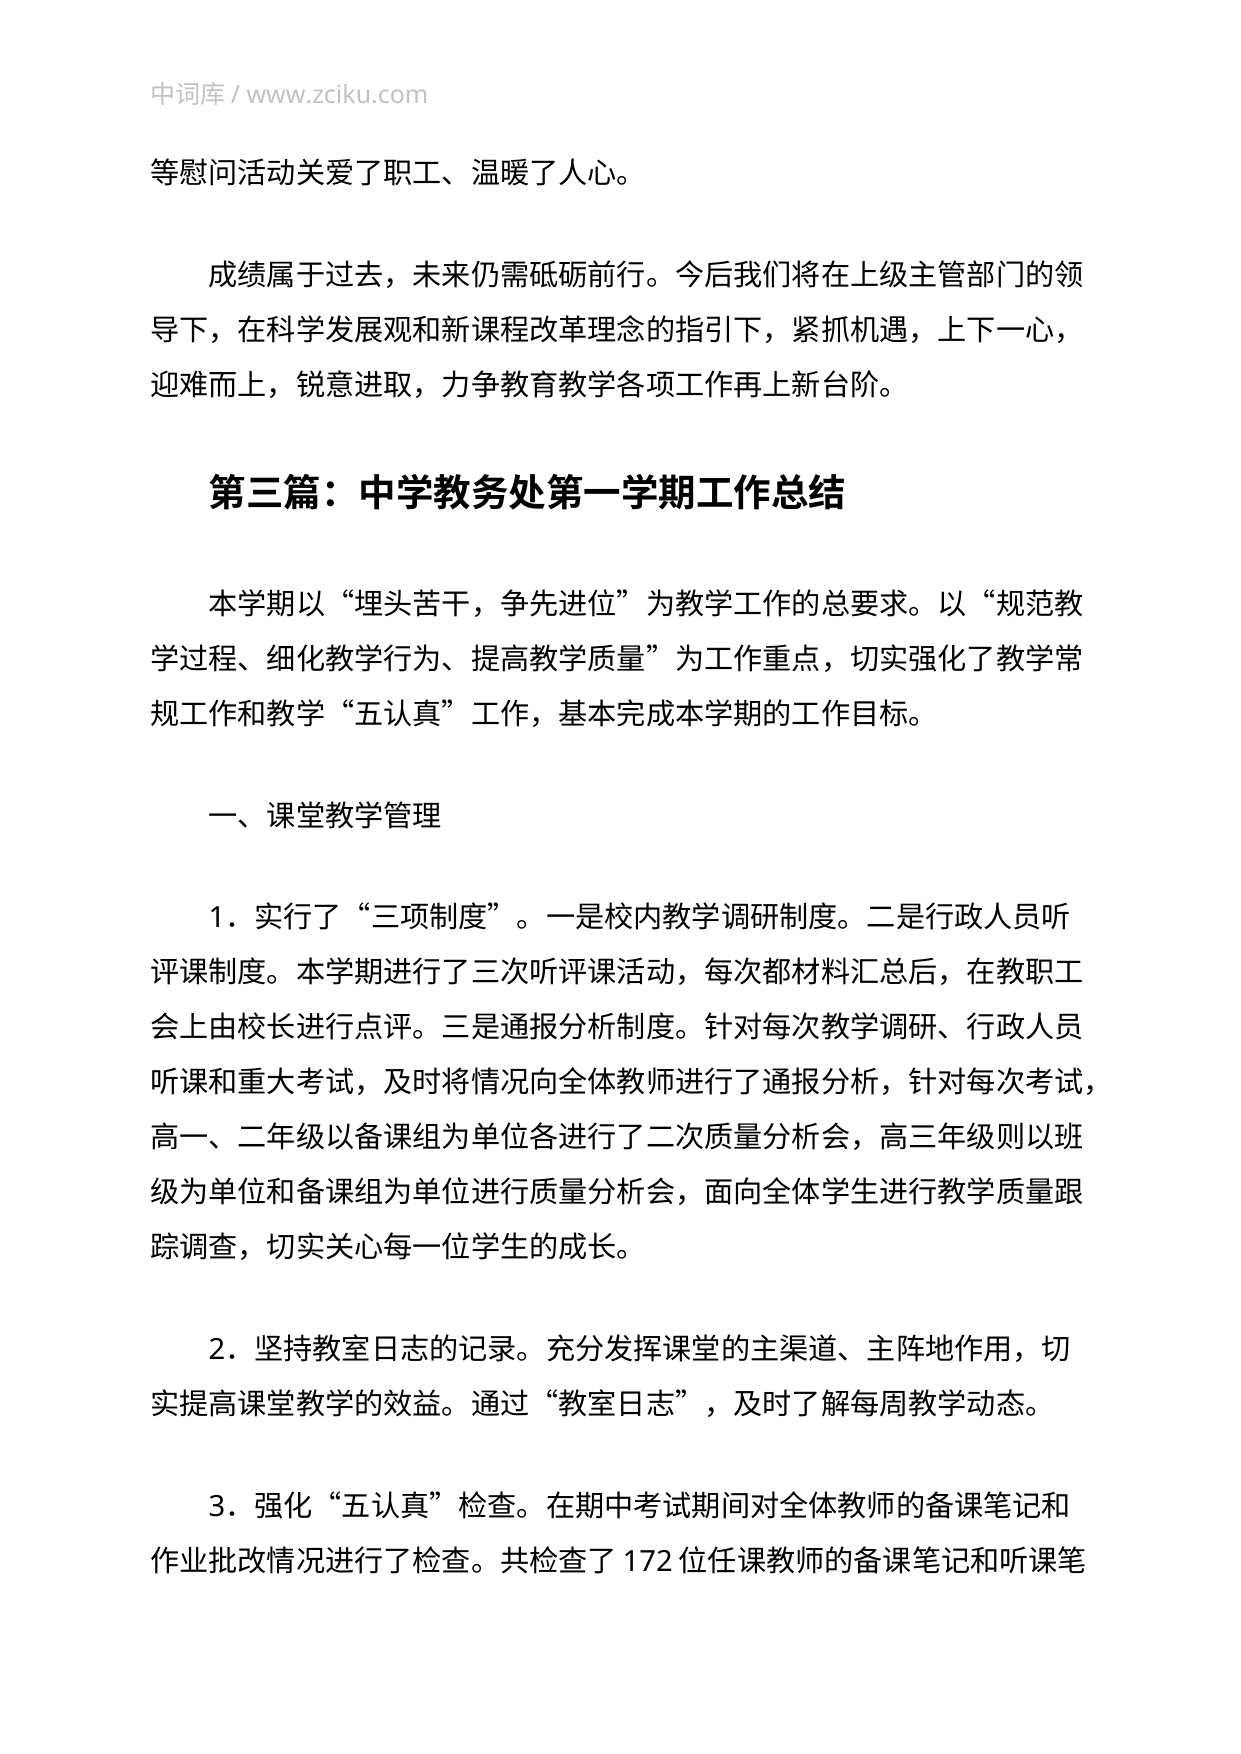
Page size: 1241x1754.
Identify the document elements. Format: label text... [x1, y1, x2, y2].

text 一、课堂教学管理 [150, 792, 1090, 834]
text 2．坚持教室日志的记录。充分发挥课堂的主渠道、主阵地作用，切实提高课堂教学的效益。通过“教室日志”，及时了解每周教学动态。 [150, 1325, 1090, 1423]
text 1．实行了“三项制度”。一是校内教学调研制度。二是行政人员听评课制度。本学期进行了三次听评课活动，每次都材料汇总后，在教职工会上由校长进行点评。三是通报分析制度。针对每次教学调研、行政人员听课和重大考试，及时将情况向全体教师进行了通报分析，针对每次考试，高一、二年级以备课组为单位各进行了二次质量分析会，高三年级则以班级为单位和备课组为单位进行质量分析会，面向全体学生进行教学质量跟踪调查，切实关心每一位学生的成长。 [150, 894, 1090, 1266]
text 成绩属于过去，未来仍需砥砺前行。今后我们将在上级主管部门的领导下，在科学发展观和新课程改革理念的指引下，紧抓机遇，上下一心，迎难而上，锐意进取，力争教育教学各项工作再上新台阶。 [150, 252, 1090, 404]
text 本学期以“埋头苦干，争先进位”为教学工作的总要求。以“规范教学过程、细化教学行为、提高教学质量”为工作重点，切实强化了教学常规工作和教学“五认真”工作，基本完成本学期的工作目标。 [150, 581, 1090, 733]
text 第三篇：中学教务处第一学期工作总结 [150, 463, 1090, 518]
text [150, 1482, 1090, 1579]
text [150, 150, 1090, 192]
